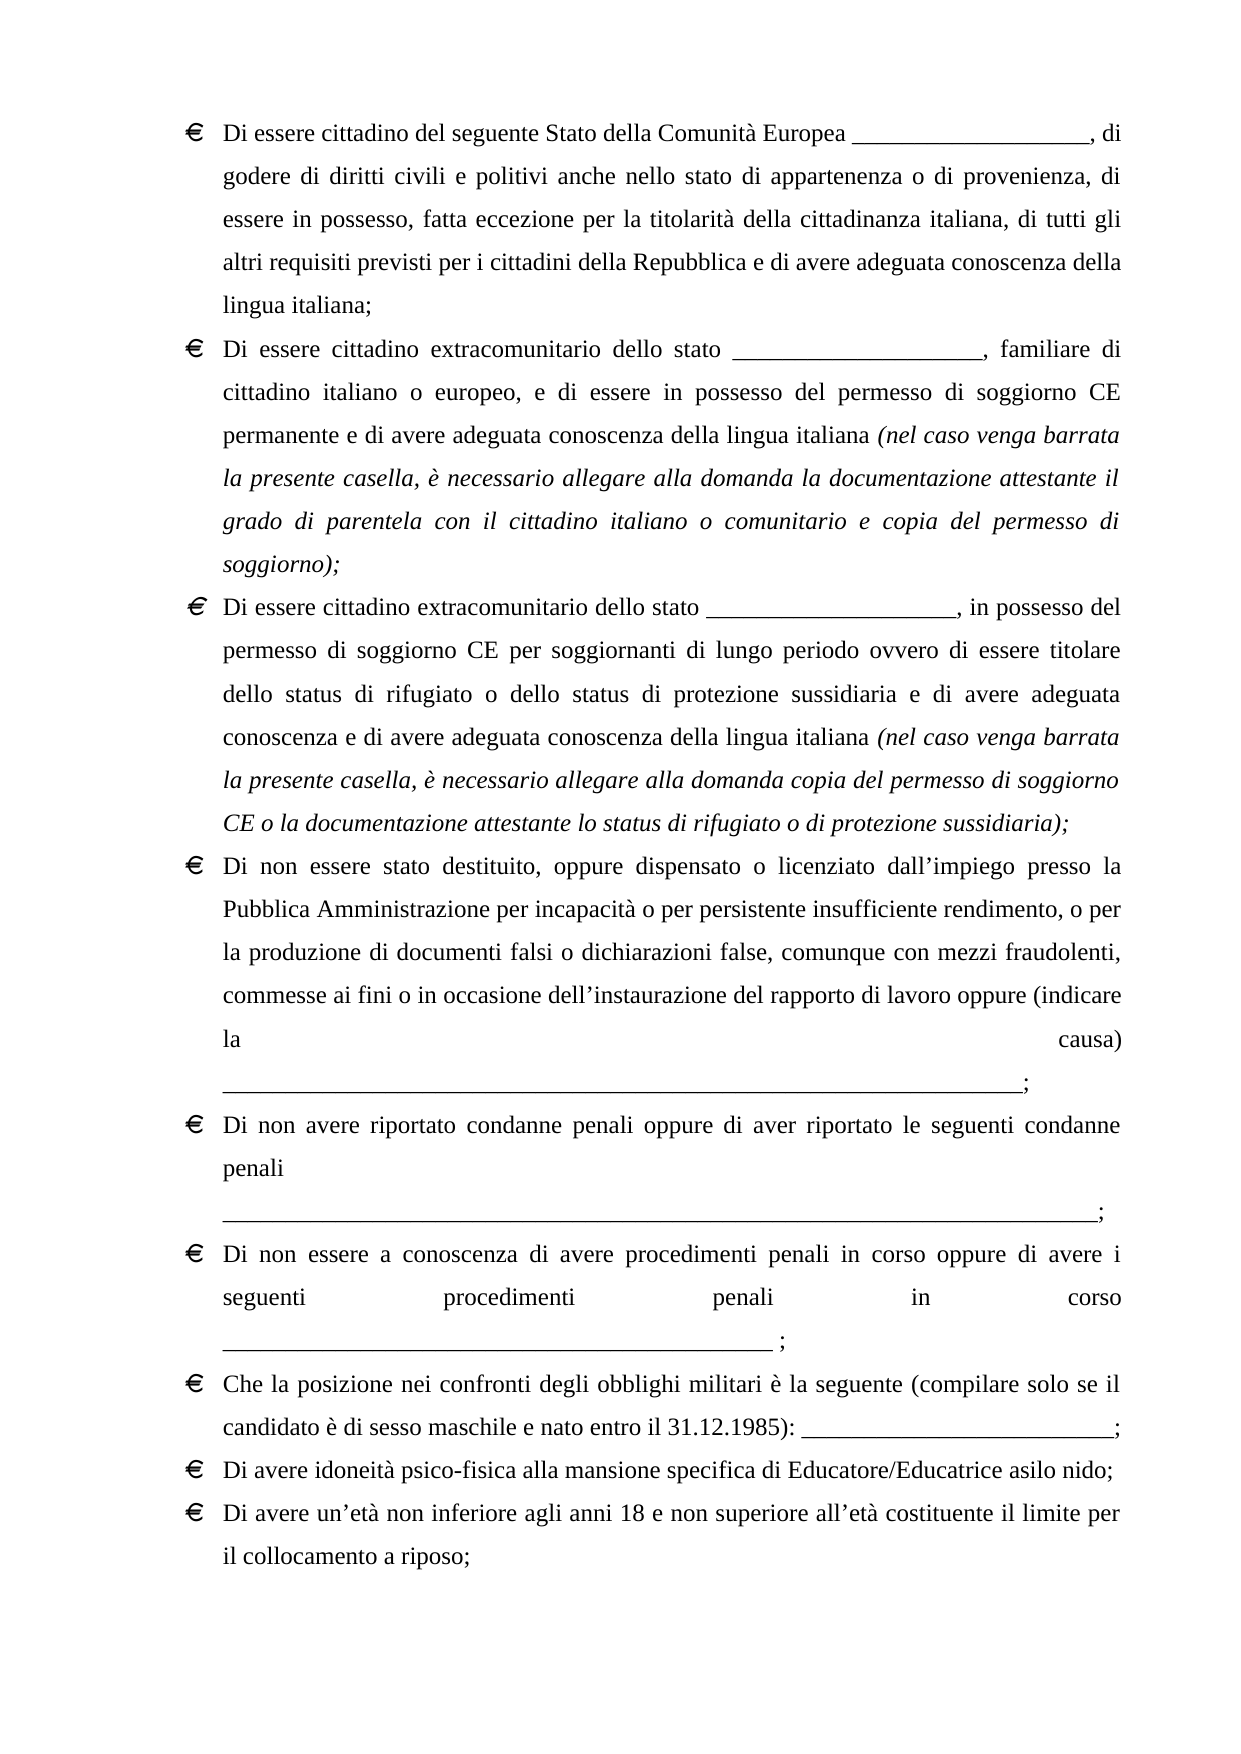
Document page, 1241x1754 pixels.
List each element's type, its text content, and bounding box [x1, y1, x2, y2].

list Di non essere a conoscenza di avere procedimenti penali in corso oppure di avere i seguenti procedimenti penali in corso ____________________________________________ ; [185, 1239, 1122, 1354]
list Di avere idoneità psico-fisica alla mansione specifica di Educatore/Educatrice asilo nido; [185, 1455, 1122, 1484]
list Di essere cittadino del seguente Stato della Comunità Europea ___________________, di godere di diritti civili e politivi anche nello stato di appartenenza o di provenienza, di essere in possesso, fatta eccezione per la titolarità della cittadinanza italiana, di tutti gli altri requisiti previsti per i cittadini della Repubblica e di avere adeguata conoscenza della lingua italiana; [185, 118, 1122, 319]
list Di avere un’età non inferiore agli anni 18 e non superiore all’età costituente il limite per il collocamento a riposo; [185, 1498, 1122, 1570]
list Che la posizione nei confronti degli obblighi militari è la seguente (compilare solo se il candidato è di sesso maschile e nato entro il 31.12.1985): _________________________; [185, 1369, 1122, 1441]
list Di essere cittadino extracomunitario dello stato ____________________, in possesso del permesso di soggiorno CE per soggiornanti di lungo periodo ovvero di essere titolare dello status di rifugiato o dello status di protezione sussidiaria e di avere adeguata conoscenza e di avere adeguata conoscenza della lingua italiana (nel caso venga barrata la presente casella, è necessario allegare alla domanda copia del permesso di soggiorno CE o la documentazione attestante lo status di rifugiato o di protezione sussidiaria); [185, 592, 1122, 837]
list Di non avere riportato condanne penali oppure di aver riportato le seguenti condanne penali ______________________________________________________________________; [185, 1110, 1122, 1225]
list Di essere cittadino extracomunitario dello stato ____________________, familiare di cittadino italiano o europeo, e di essere in possesso del permesso di soggiorno CE permanente e di avere adeguata conoscenza della lingua italiana (nel caso venga barrata la presente casella, è necessario allegare alla domanda la documentazione attestante il grado di parentela con il cittadino italiano o comunitario e copia del permesso di soggiorno); [185, 334, 1122, 578]
list Di non essere stato destituito, oppure dispensato o licenziato dall’impiego presso la Pubblica Amministrazione per incapacità o per persistente insufficiente rendimento, o per la produzione di documenti falsi o dichiarazioni false, comunque con mezzi fraudolenti, commesse ai fini o in occasione dell’instaurazione del rapporto di lavoro oppure (indicare la causa) ________________________________________________________________; [185, 851, 1122, 1096]
